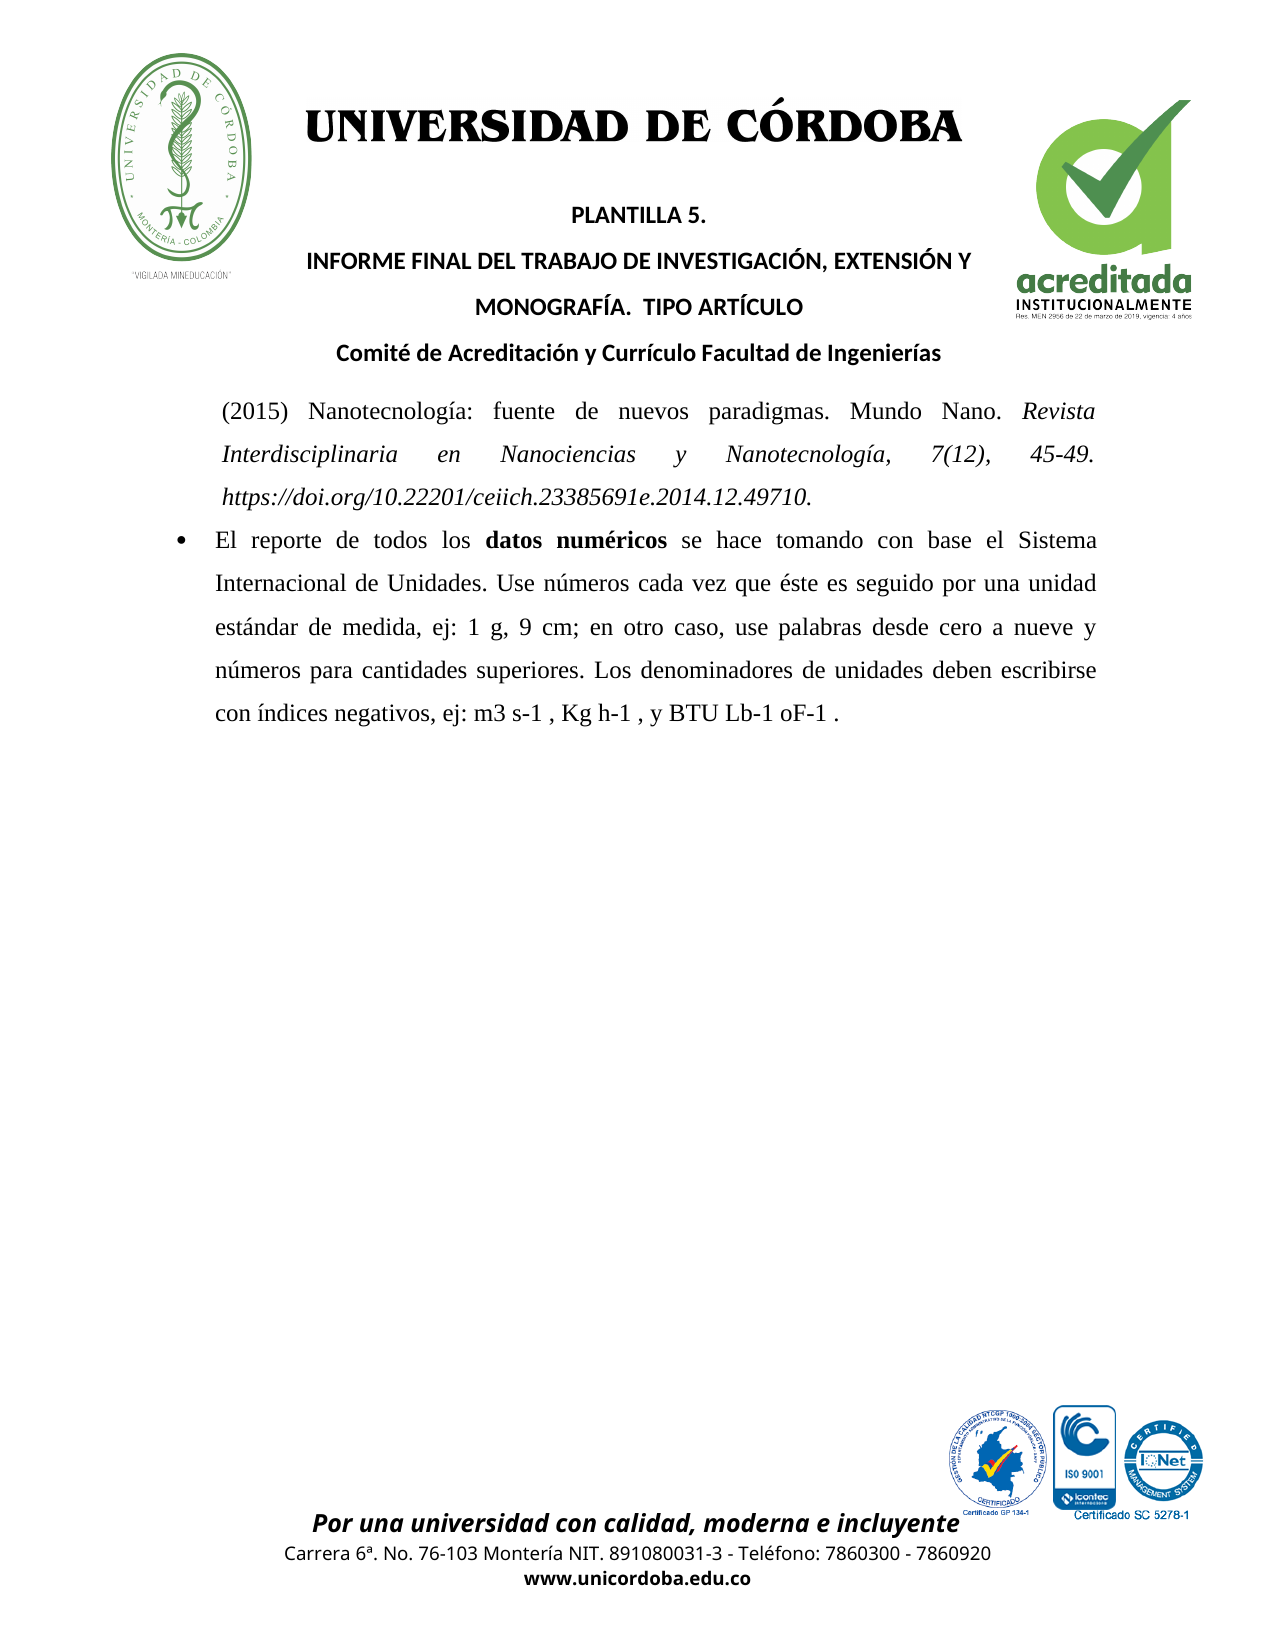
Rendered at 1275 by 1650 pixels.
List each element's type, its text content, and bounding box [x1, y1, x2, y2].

picture [111, 53, 252, 279]
picture [1016, 100, 1192, 320]
list El reporte de todos los datos numéricos se hace tomando con base el Sistema Internacional de Unidades. Use números cada vez que éste es seguido por una unidad estándar de medida, ej: 1 g, 9 cm; en otro caso, use palabras desde cero a nueve y números para cantidades superiores. Los denominadores de unidades deben escribirse con índices negativos, ej: m3 s-1 , Kg h-1 , y BTU Lb-1 oF-1 . [177, 525, 1098, 727]
picture [305, 97, 963, 142]
picture [946, 1404, 1208, 1526]
